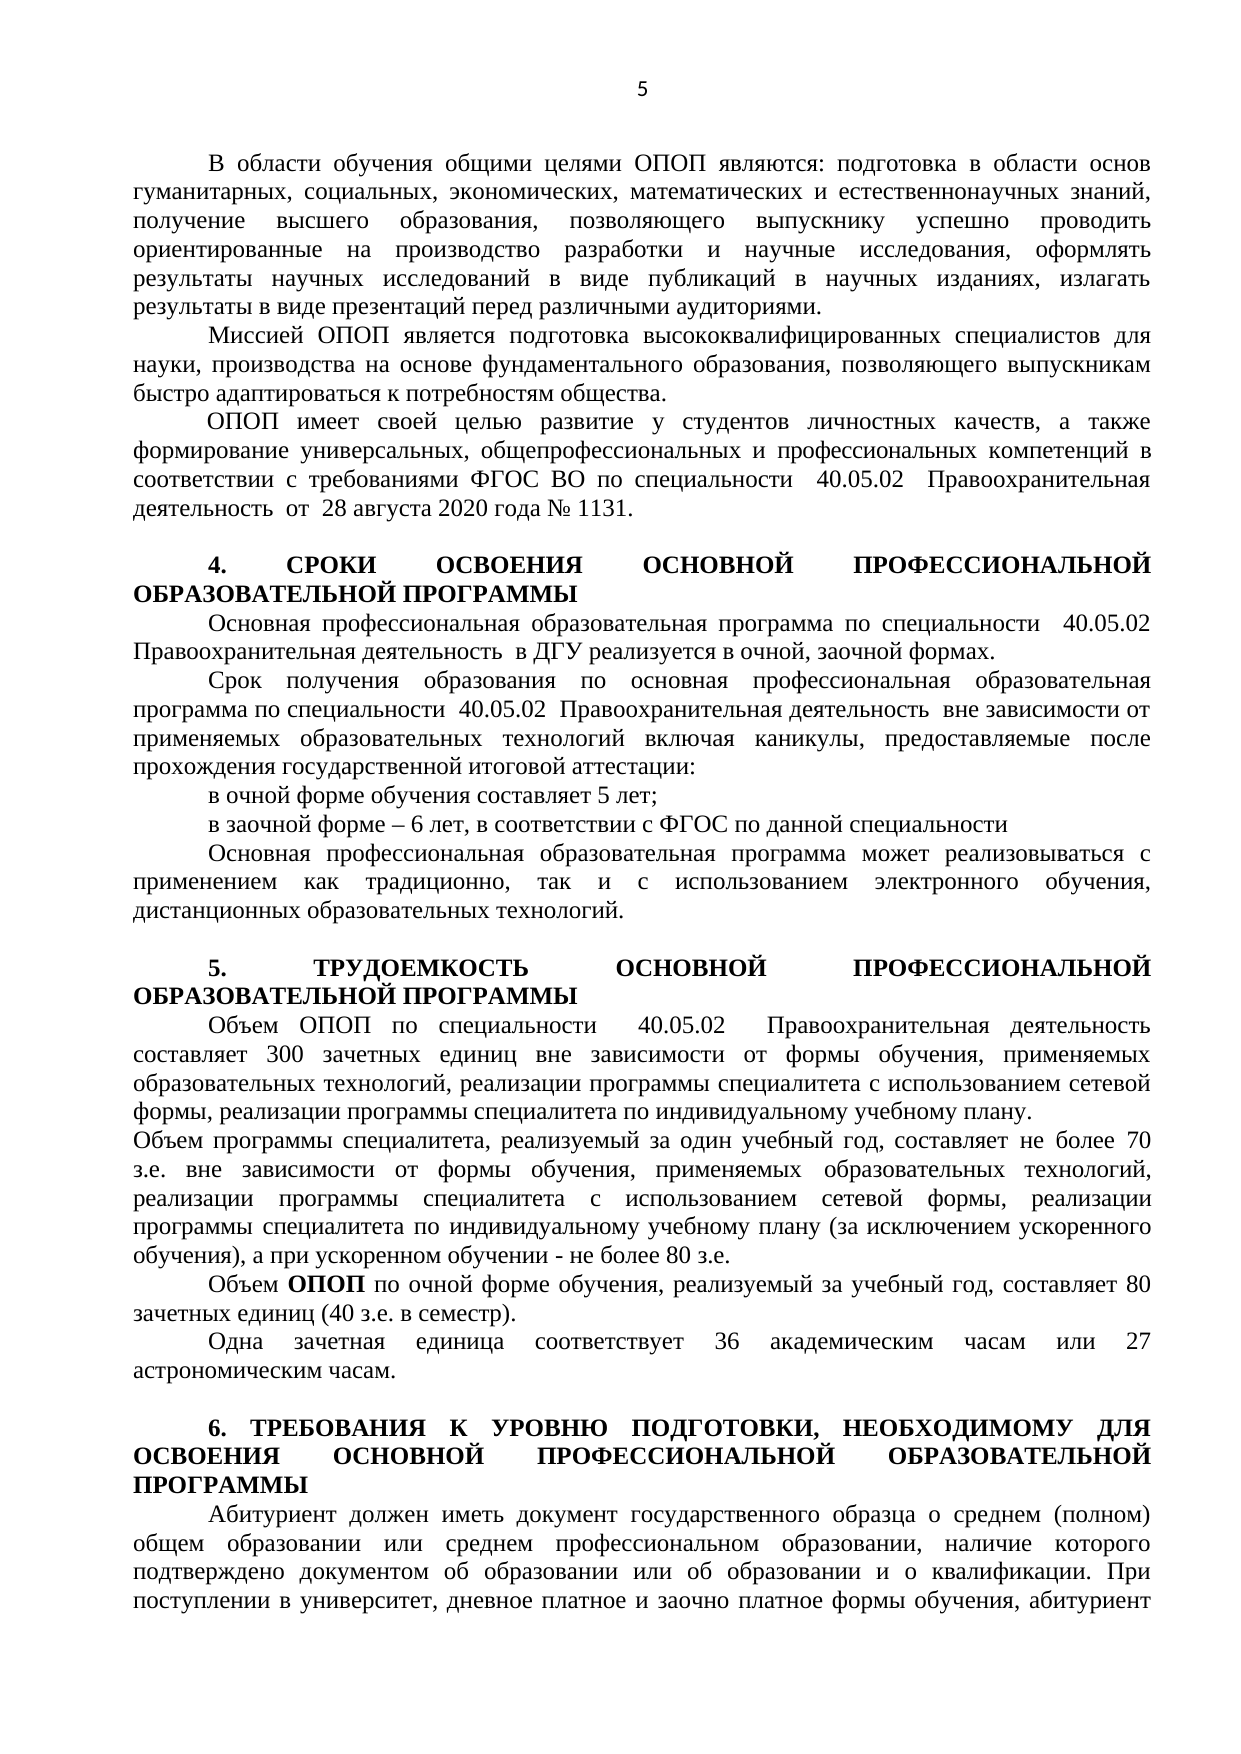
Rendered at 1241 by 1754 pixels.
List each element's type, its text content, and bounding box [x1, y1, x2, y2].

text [133, 1499, 1152, 1614]
text ОПОП имеет своей целью развитие у студентов личностных качеств, а также формирование универсальных, общепрофессиональных и профессиональных компетенций в соответствии с требованиями ФГОС ВО по специальности 40.05.02 Правоохранительная деятельность от 28 августа 2020 года № 1131. [133, 406, 1152, 521]
text в очной форме обучения составляет 5 лет; [133, 780, 1152, 809]
text 4. СРОКИ ОСВОЕНИЯ ОСНОВНОЙ ПРОФЕССИОНАЛЬНОЙ ОБРАЗОВАТЕЛЬНОЙ ПРОГРАММЫ [133, 550, 1152, 608]
text Объем программы специалитета, реализуемый за один учебный год, составляет не более 70 з.е. вне зависимости от формы обучения, применяемых образовательных технологий, реализации программы специалитета с использованием сетевой формы, реализации программы специалитета по индивидуальному учебному плану (за исключением ускоренного обучения), а при ускоренном обучении - не более 80 з.е. [133, 1125, 1152, 1269]
text Срок получения образования по основная профессиональная образовательная программа по специальности 40.05.02 Правоохранительная деятельность вне зависимости от применяемых образовательных технологий включая каникулы, предоставляемые после прохождения государственной итоговой аттестации: [133, 665, 1152, 780]
text Миссией ОПОП является подготовка высококвалифицированных специалистов для науки, производства на основе фундаментального образования, позволяющего выпускникам быстро адаптироваться к потребностям общества. [133, 320, 1152, 406]
text Основная профессиональная образовательная программа может реализовываться с применением как традиционно, так и с использованием электронного обучения, дистанционных образовательных технологий. [133, 838, 1152, 924]
subtitle 5. ТРУДОЕМКОСТЬ ОСНОВНОЙ ПРОФЕССИОНАЛЬНОЙ ОБРАЗОВАТЕЛЬНОЙ ПРОГРАММЫ [133, 953, 1152, 1010]
text Одна зачетная единица соответствует 36 академическим часам или 27 астрономическим часам. [133, 1326, 1152, 1384]
text 6. ТРЕБОВАНИЯ К УРОВНЮ ПОДГОТОВКИ, НЕОБХОДИМОМУ ДЛЯ ОСВОЕНИЯ ОСНОВНОЙ ПРОФЕССИОНАЛЬНОЙ ОБРАЗОВАТЕЛЬНОЙ ПРОГРАММЫ [133, 1413, 1152, 1499]
subtitle Объем ОПОП по специальности 40.05.02 Правоохранительная деятельность составляет 300 зачетных единиц вне зависимости от формы обучения, применяемых образовательных технологий, реализации программы специалитета с использованием сетевой формы, реализации программы специалитета по индивидуальному учебному плану. [133, 1010, 1152, 1125]
text Основная профессиональная образовательная программа по специальности 40.05.02 Правоохранительная деятельность в ДГУ реализуется в очной, заочной формах. [133, 608, 1152, 665]
text в заочной форме – 6 лет, в соответствии с ФГОС по данной специальности [133, 809, 1152, 838]
text В области обучения общими целями ОПОП являются: подготовка в области основ гуманитарных, социальных, экономических, математических и естественнонаучных знаний, получение высшего образования, позволяющего выпускнику успешно проводить ориентированные на производство разработки и научные исследования, оформлять результаты научных исследований в виде публикаций в научных изданиях, излагать результаты в виде презентаций перед различными аудиториями. [133, 148, 1152, 320]
text Объем ОПОП по очной форме обучения, реализуемый за учебный год, составляет 80 зачетных единиц (40 з.е. в семестр). [133, 1269, 1152, 1326]
